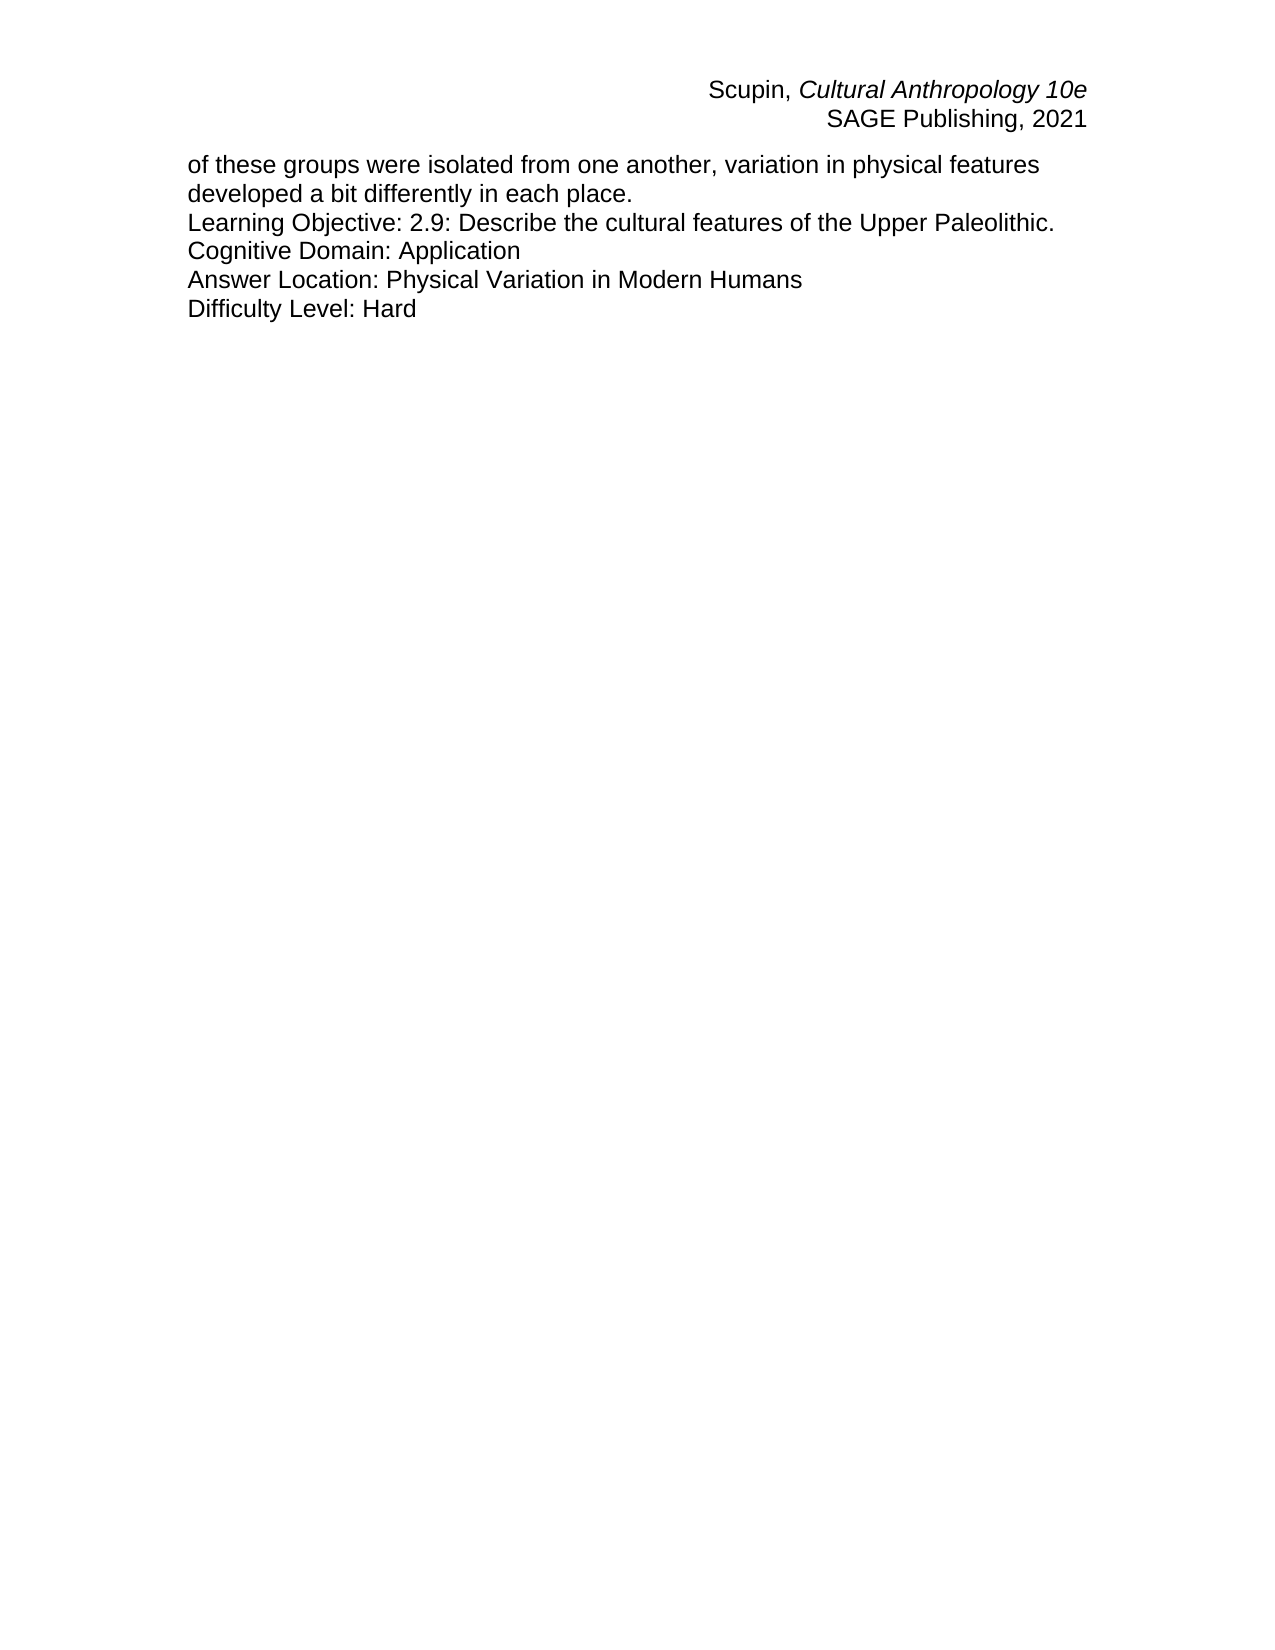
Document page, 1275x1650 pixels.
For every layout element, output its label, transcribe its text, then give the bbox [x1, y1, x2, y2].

text Learning Objective: 2.9: Describe the cultural features of the Upper Paleolithic. [187, 207, 1087, 236]
text Cognitive Domain: Application [187, 236, 1087, 265]
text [187, 150, 1087, 207]
text Difficulty Level: Hard [187, 294, 1087, 322]
text Answer Location: Physical Variation in Modern Humans [187, 265, 1087, 294]
